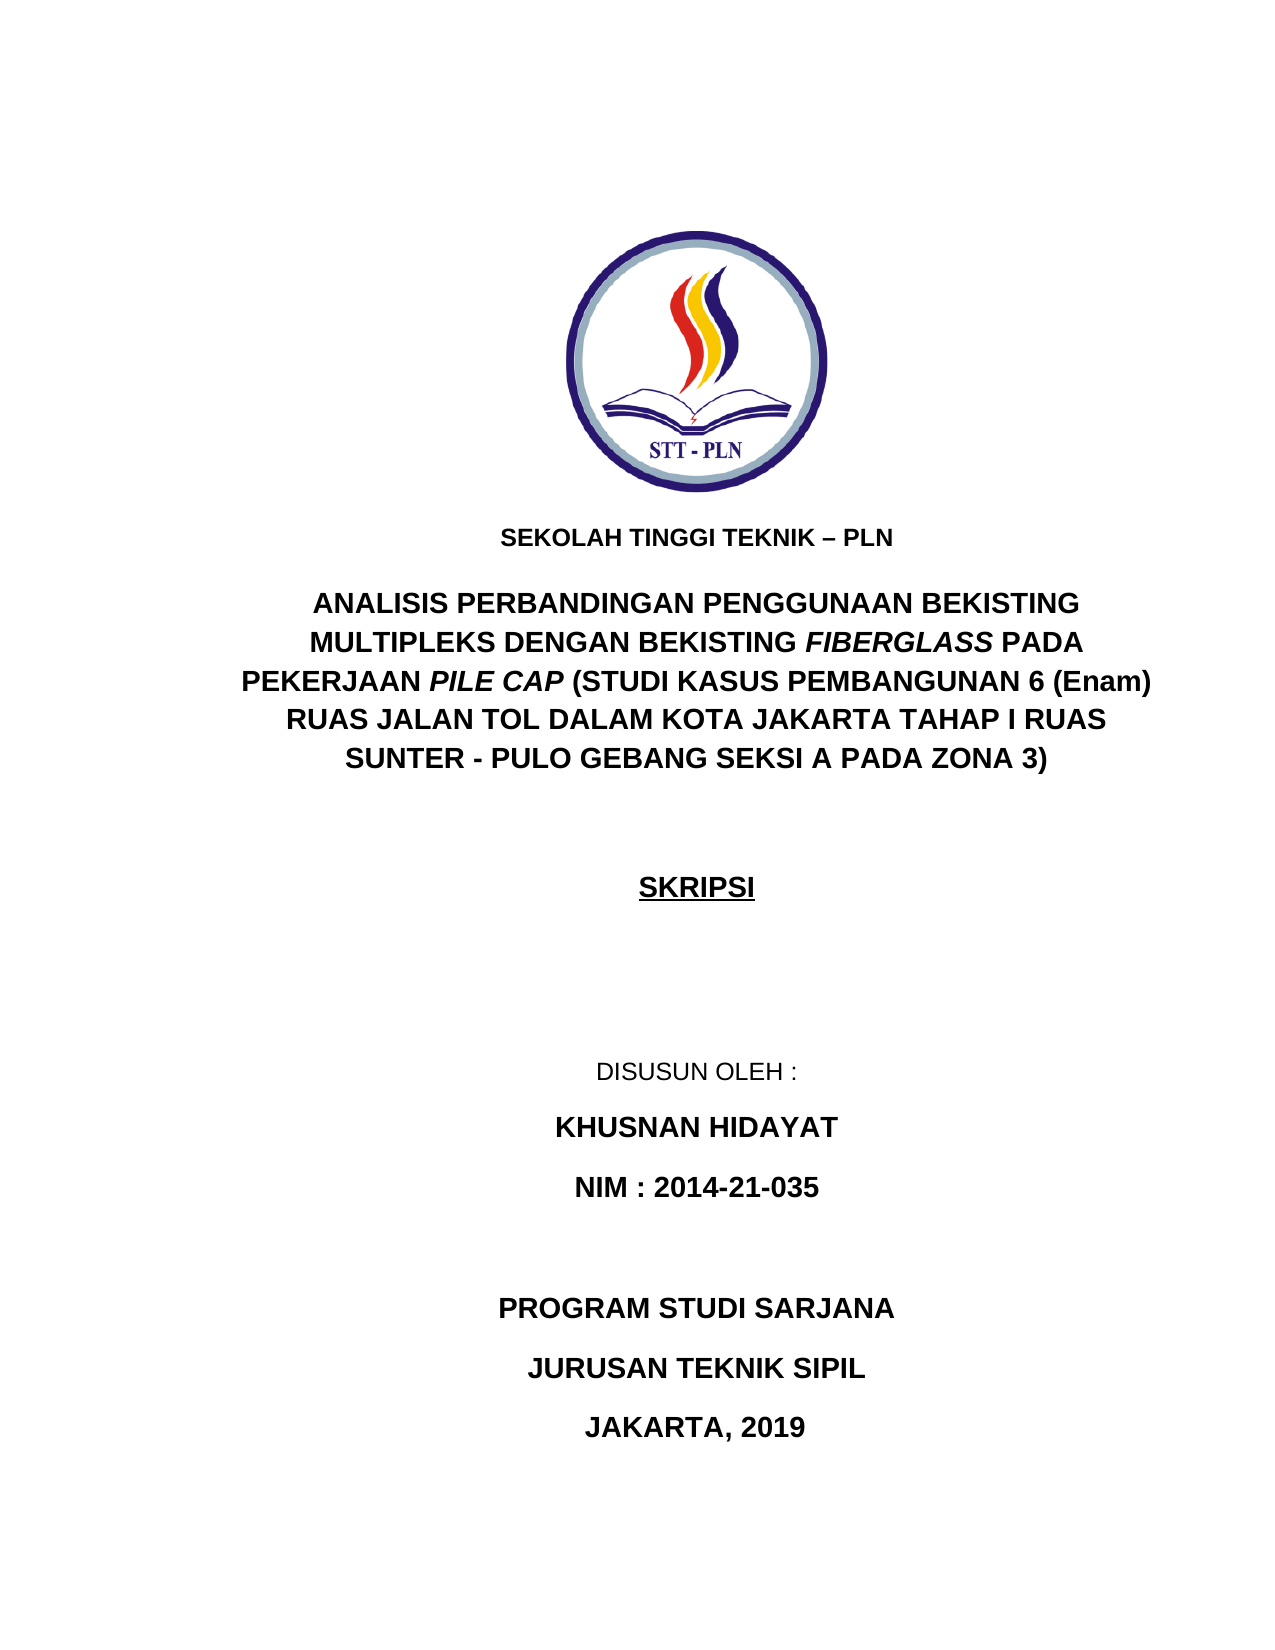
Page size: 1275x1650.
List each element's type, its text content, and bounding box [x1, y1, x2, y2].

text ANALISIS PERBANDINGAN PENGGUNAAN BEKISTING MULTIPLEKS DENGAN BEKISTING FIBERGLASS PADA PEKERJAAN PILE CAP (STUDI KASUS PEMBANGUNAN 6 (Enam) RUAS JALAN TOL DALAM KOTA JAKARTA TAHAP I RUAS SUNTER - PULO GEBANG SEKSI A PADA ZONA 3) [236, 586, 1157, 774]
text NIM : 2014-21-035 [236, 1170, 1157, 1203]
text PROGRAM STUDI SARJANA [236, 1291, 1157, 1325]
text SEKOLAH TINGGI TEKNIK – PLN [236, 522, 1157, 551]
picture [453, 231, 940, 498]
text JAKARTA, 2019 [236, 1410, 1157, 1444]
text SKRIPSI [236, 870, 1157, 904]
text DISUSUN OLEH : [236, 1057, 1157, 1085]
text KHUSNAN HIDAYAT [236, 1111, 1157, 1144]
text JURUSAN TEKNIK SIPIL [236, 1351, 1157, 1384]
